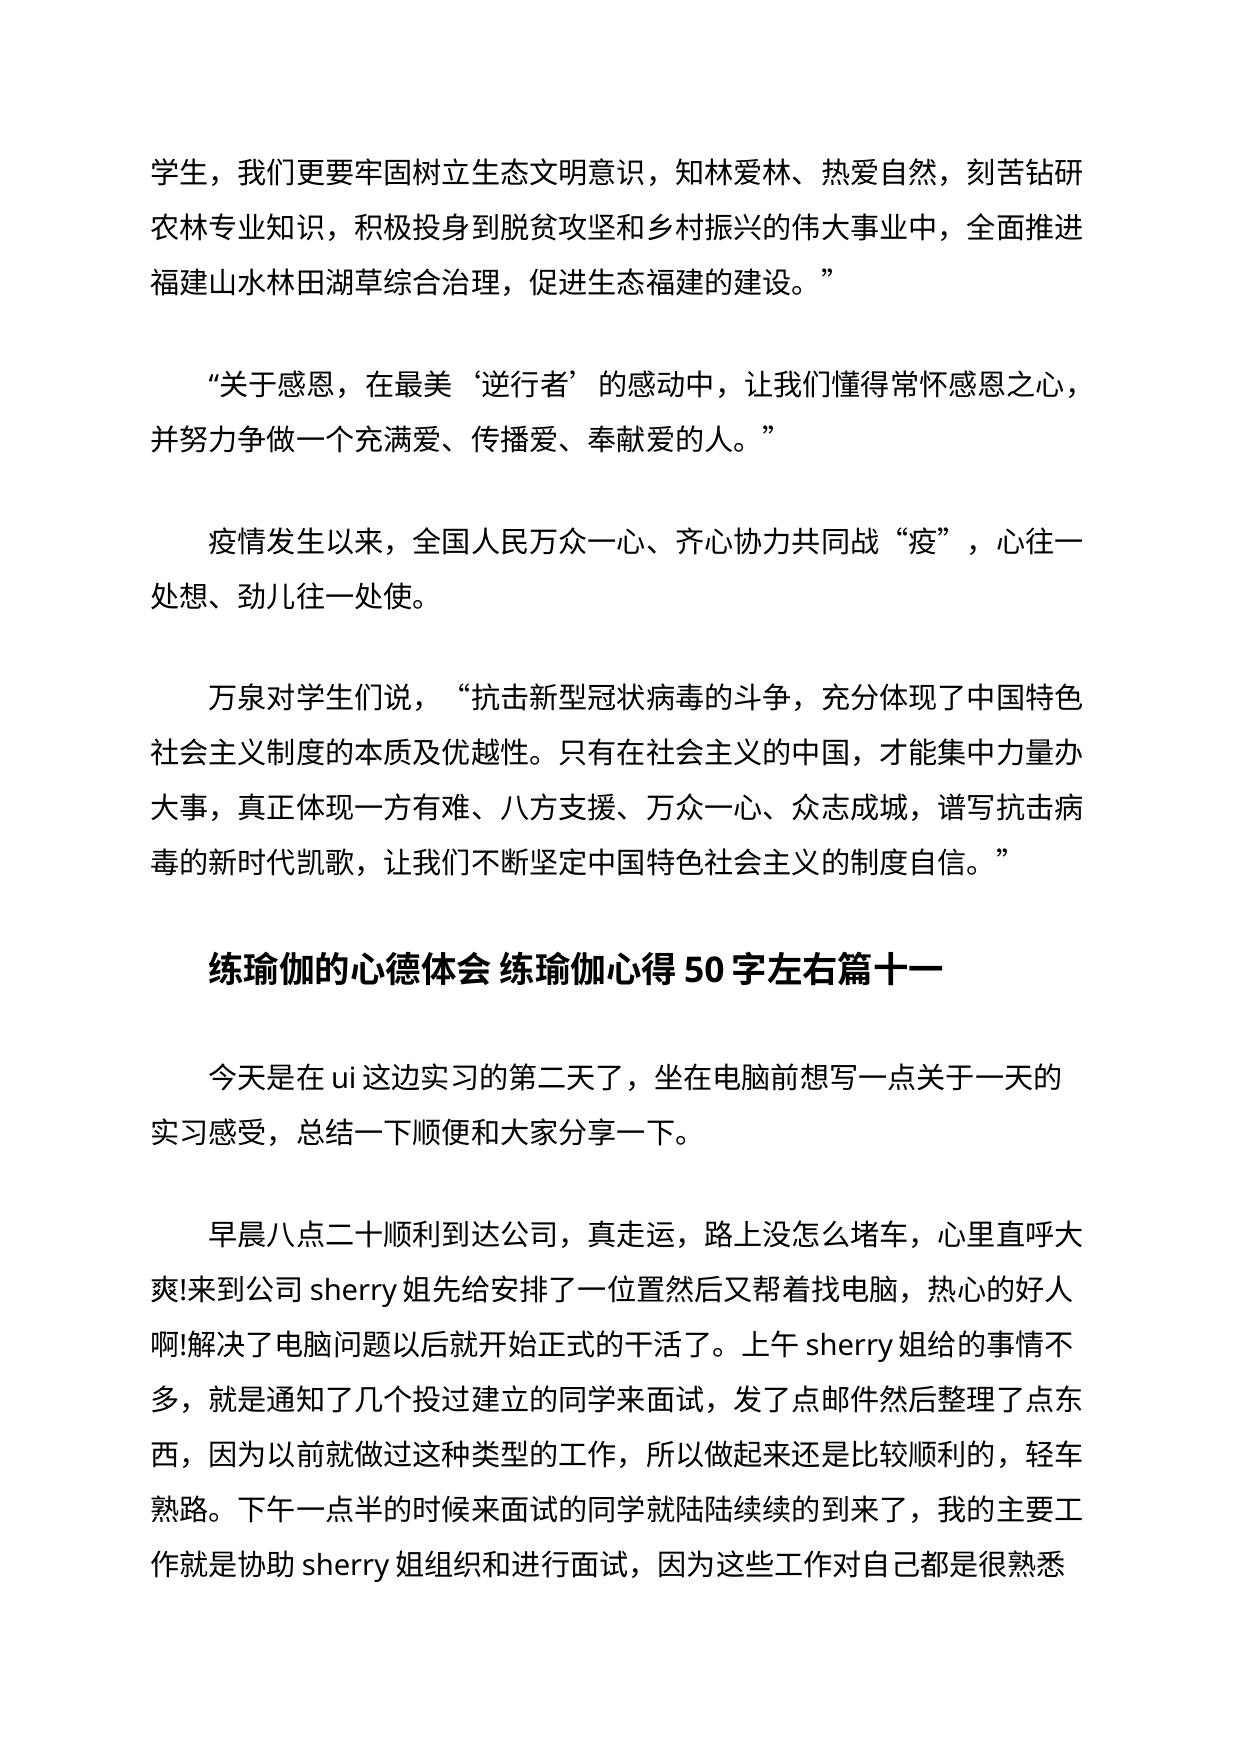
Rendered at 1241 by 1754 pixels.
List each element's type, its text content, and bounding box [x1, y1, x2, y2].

text “关于感恩，在最美‘逆行者’的感动中，让我们懂得常怀感恩之心，并努力争做一个充满爱、传播爱、奉献爱的人。” [150, 362, 1090, 459]
text 疫情发生以来，全国人民万众一心、齐心协力共同战“疫”，心往一处想、劲儿往一处使。 [150, 518, 1090, 616]
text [150, 150, 1090, 302]
text 今天是在ui这边实习的第二天了，坐在电脑前想写一点关于一天的实习感受，总结一下顺便和大家分享一下。 [150, 1055, 1090, 1152]
text 练瑜伽的心德体会 练瑜伽心得50字左右篇十一 [150, 941, 1090, 993]
text 万泉对学生们说，“抗击新型冠状病毒的斗争，充分体现了中国特色社会主义制度的本质及优越性。只有在社会主义的中国，才能集中力量办大事，真正体现一方有难、八方支援、万众一心、众志成城，谱写抗击病毒的新时代凯歌，让我们不断坚定中国特色社会主义的制度自信。” [150, 675, 1090, 882]
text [150, 1212, 1090, 1584]
